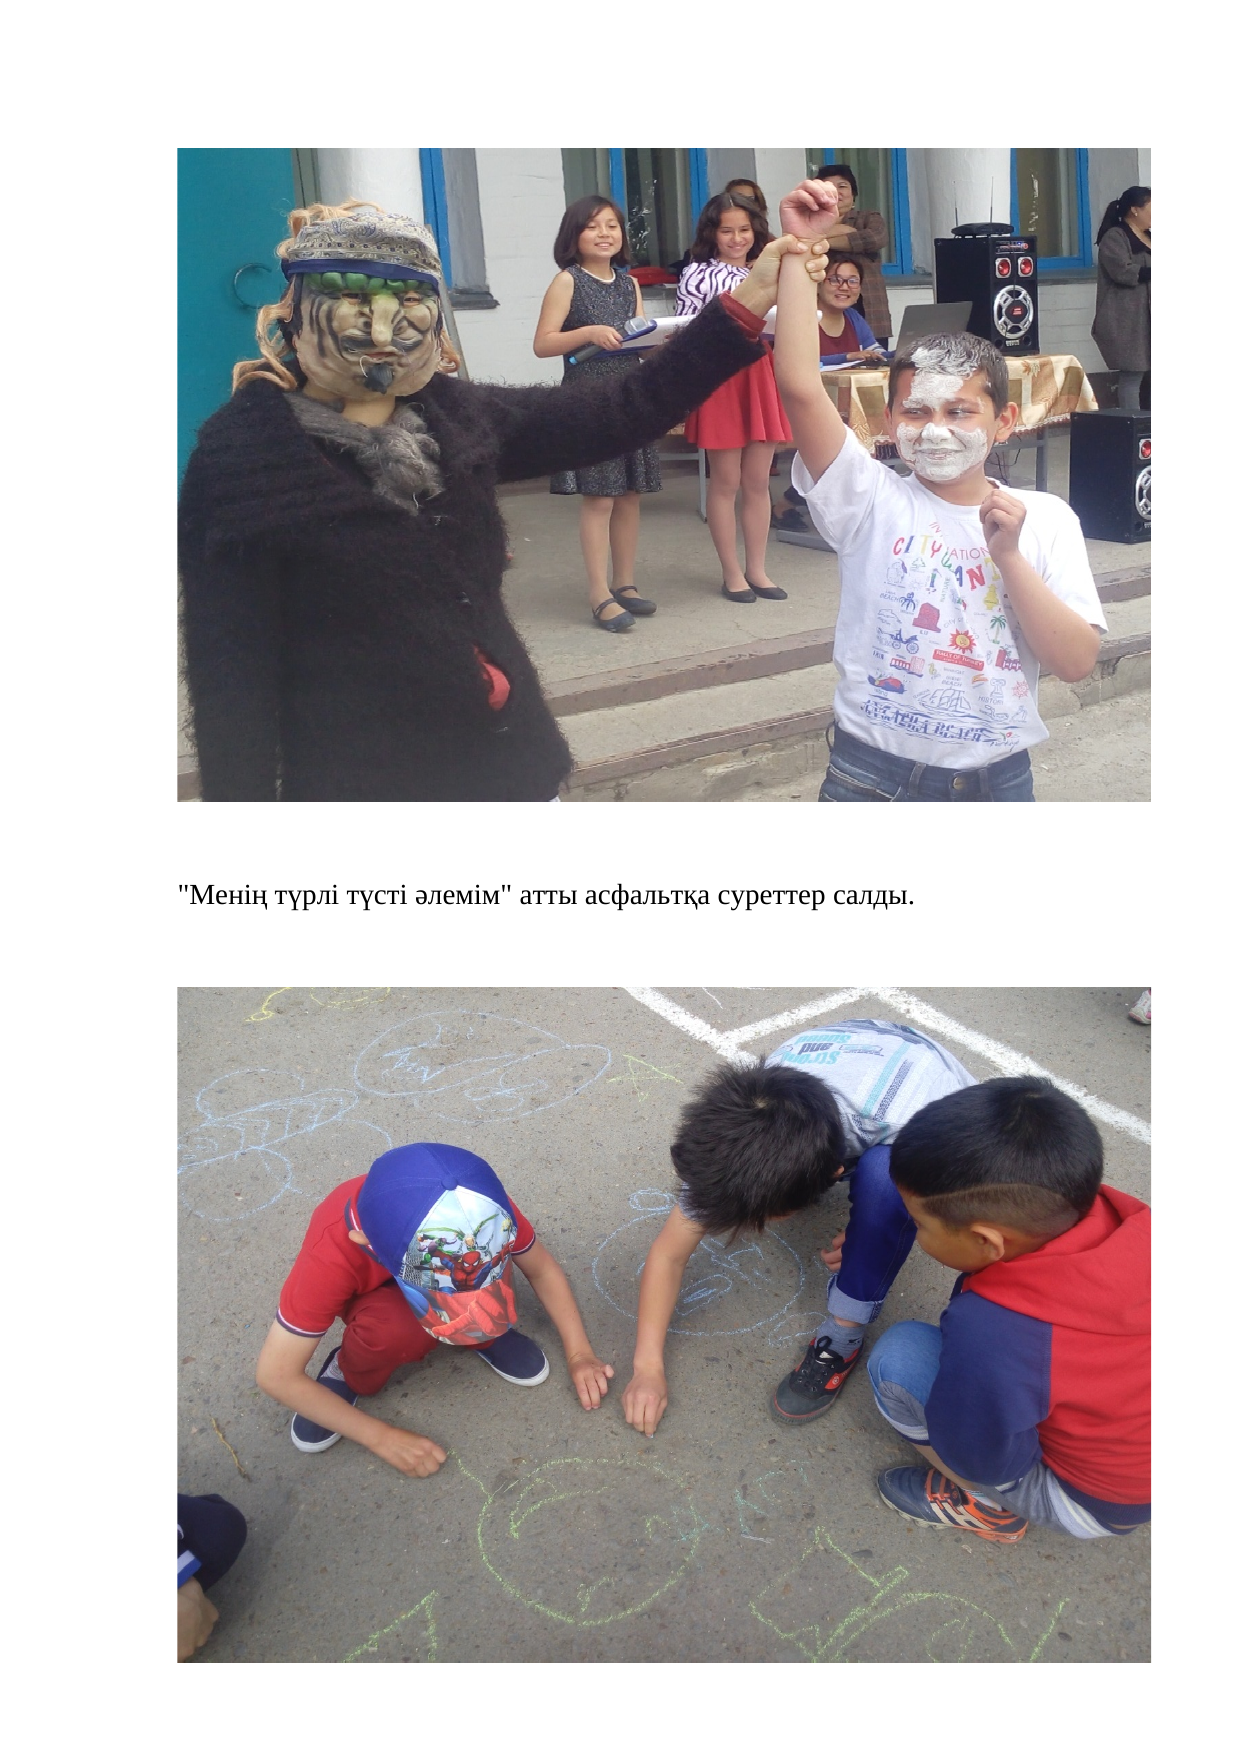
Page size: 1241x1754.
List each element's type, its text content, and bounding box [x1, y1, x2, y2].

text "Менің түрлі түсті әлемім" атты асфальтқа суреттер салды. [177, 877, 1152, 911]
picture [177, 148, 1151, 802]
picture [177, 987, 1152, 1663]
